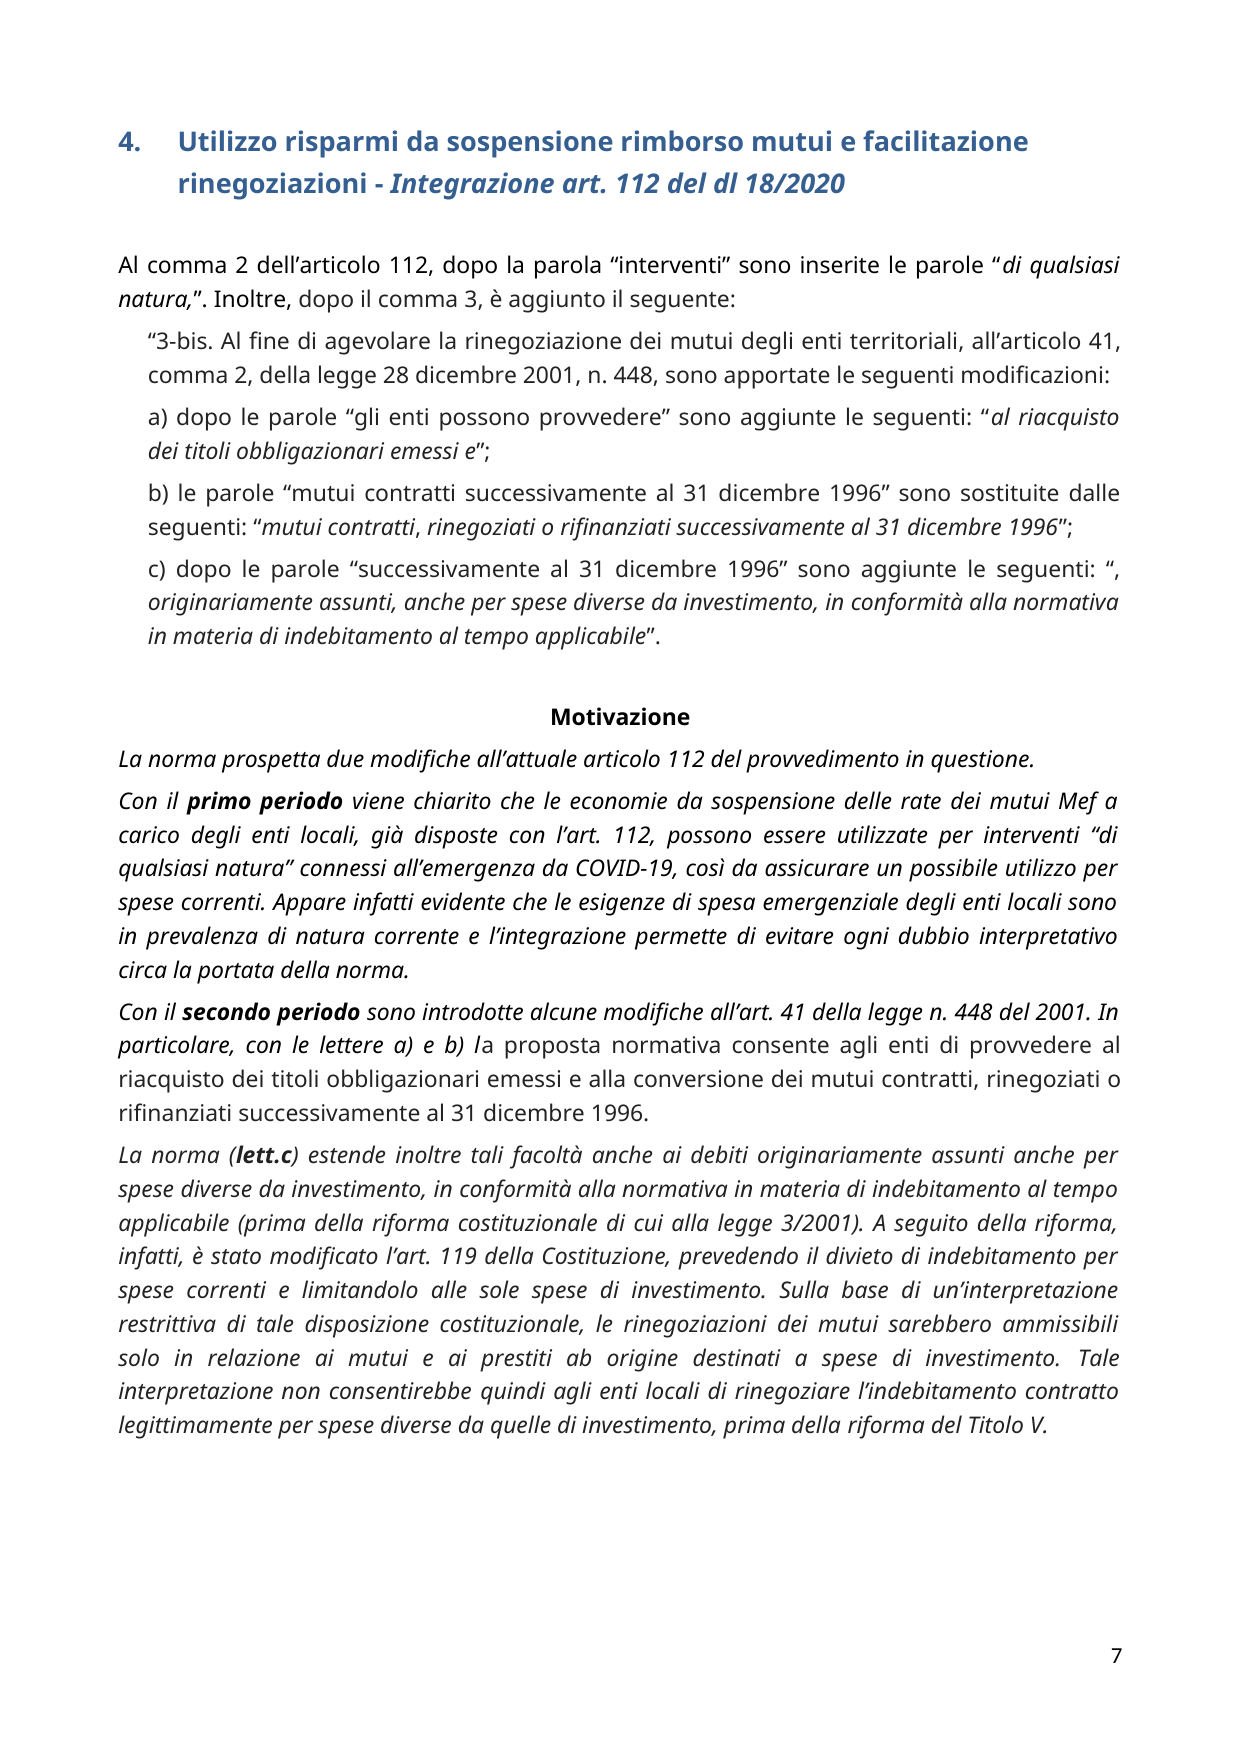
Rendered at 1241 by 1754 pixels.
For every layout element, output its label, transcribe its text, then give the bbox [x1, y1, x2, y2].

text Motivazione [118, 701, 1122, 732]
text Con il primo periodo viene chiarito che le economie da sospensione delle rate dei mutui Mef a carico degli enti locali, già disposte con l’art. 112, possono essere utilizzate per interventi “di qualsiasi natura” connessi all’emergenza da COVID-19, così da assicurare un possibile utilizzo per spese correnti. Appare infatti evidente che le esigenze di spesa emergenziale degli enti locali sono in prevalenza di natura corrente e l’integrazione permette di evitare ogni dubbio interpretativo circa la portata della norma. [118, 785, 1122, 985]
text “3-bis. Al fine di agevolare la rinegoziazione dei mutui degli enti territoriali, all’articolo 41, comma 2, della legge 28 dicembre 2001, n. 448, sono apportate le seguenti modificazioni: [148, 325, 1122, 390]
text La norma prospetta due modifiche all’attuale articolo 112 del provvedimento in questione. [118, 743, 1122, 774]
subtitle Utilizzo risparmi da sospensione rimborso mutui e facilitazione rinegoziazioni - Integrazione art. 112 del dl 18/2020 [118, 122, 1122, 202]
text a) dopo le parole “gli enti possono provvedere” sono aggiunte le seguenti: “al riacquisto dei titoli obbligazionari emessi e”; [148, 401, 1122, 466]
text Con il secondo periodo sono introdotte alcune modifiche all’art. 41 della legge n. 448 del 2001. In particolare, con le lettere a) e b) la proposta normativa consente agli enti di provvedere al riacquisto dei titoli obbligazionari emessi e alla conversione dei mutui contratti, rinegoziati o rifinanziati successivamente al 31 dicembre 1996. [118, 996, 1122, 1128]
text c) dopo le parole “successivamente al 31 dicembre 1996” sono aggiunte le seguenti: “, originariamente assunti, anche per spese diverse da investimento, in conformità alla normativa in materia di indebitamento al tempo applicabile”. [148, 553, 1122, 651]
text La norma (lett.c) estende inoltre tali facoltà anche ai debiti originariamente assunti anche per spese diverse da investimento, in conformità alla normativa in materia di indebitamento al tempo applicabile (prima della riforma costituzionale di cui alla legge 3/2001). A seguito della riforma, infatti, è stato modificato l’art. 119 della Costituzione, prevedendo il divieto di indebitamento per spese correnti e limitandolo alle sole spese di investimento. Sulla base di un’interpretazione restrittiva di tale disposizione costituzionale, le rinegoziazioni dei mutui sarebbero ammissibili solo in relazione ai mutui e ai prestiti ab origine destinati a spese di investimento. Tale interpretazione non consentirebbe quindi agli enti locali di rinegoziare l’indebitamento contratto legittimamente per spese diverse da quelle di investimento, prima della riforma del Titolo V. [118, 1139, 1122, 1440]
text Al comma 2 dell’articolo 112, dopo la parola “interventi” sono inserite le parole “di qualsiasi natura,”. Inoltre, dopo il comma 3, è aggiunto il seguente: [118, 249, 1122, 314]
text b) le parole “mutui contratti successivamente al 31 dicembre 1996” sono sostituite dalle seguenti: “mutui contratti, rinegoziati o rifinanziati successivamente al 31 dicembre 1996”; [148, 477, 1122, 542]
